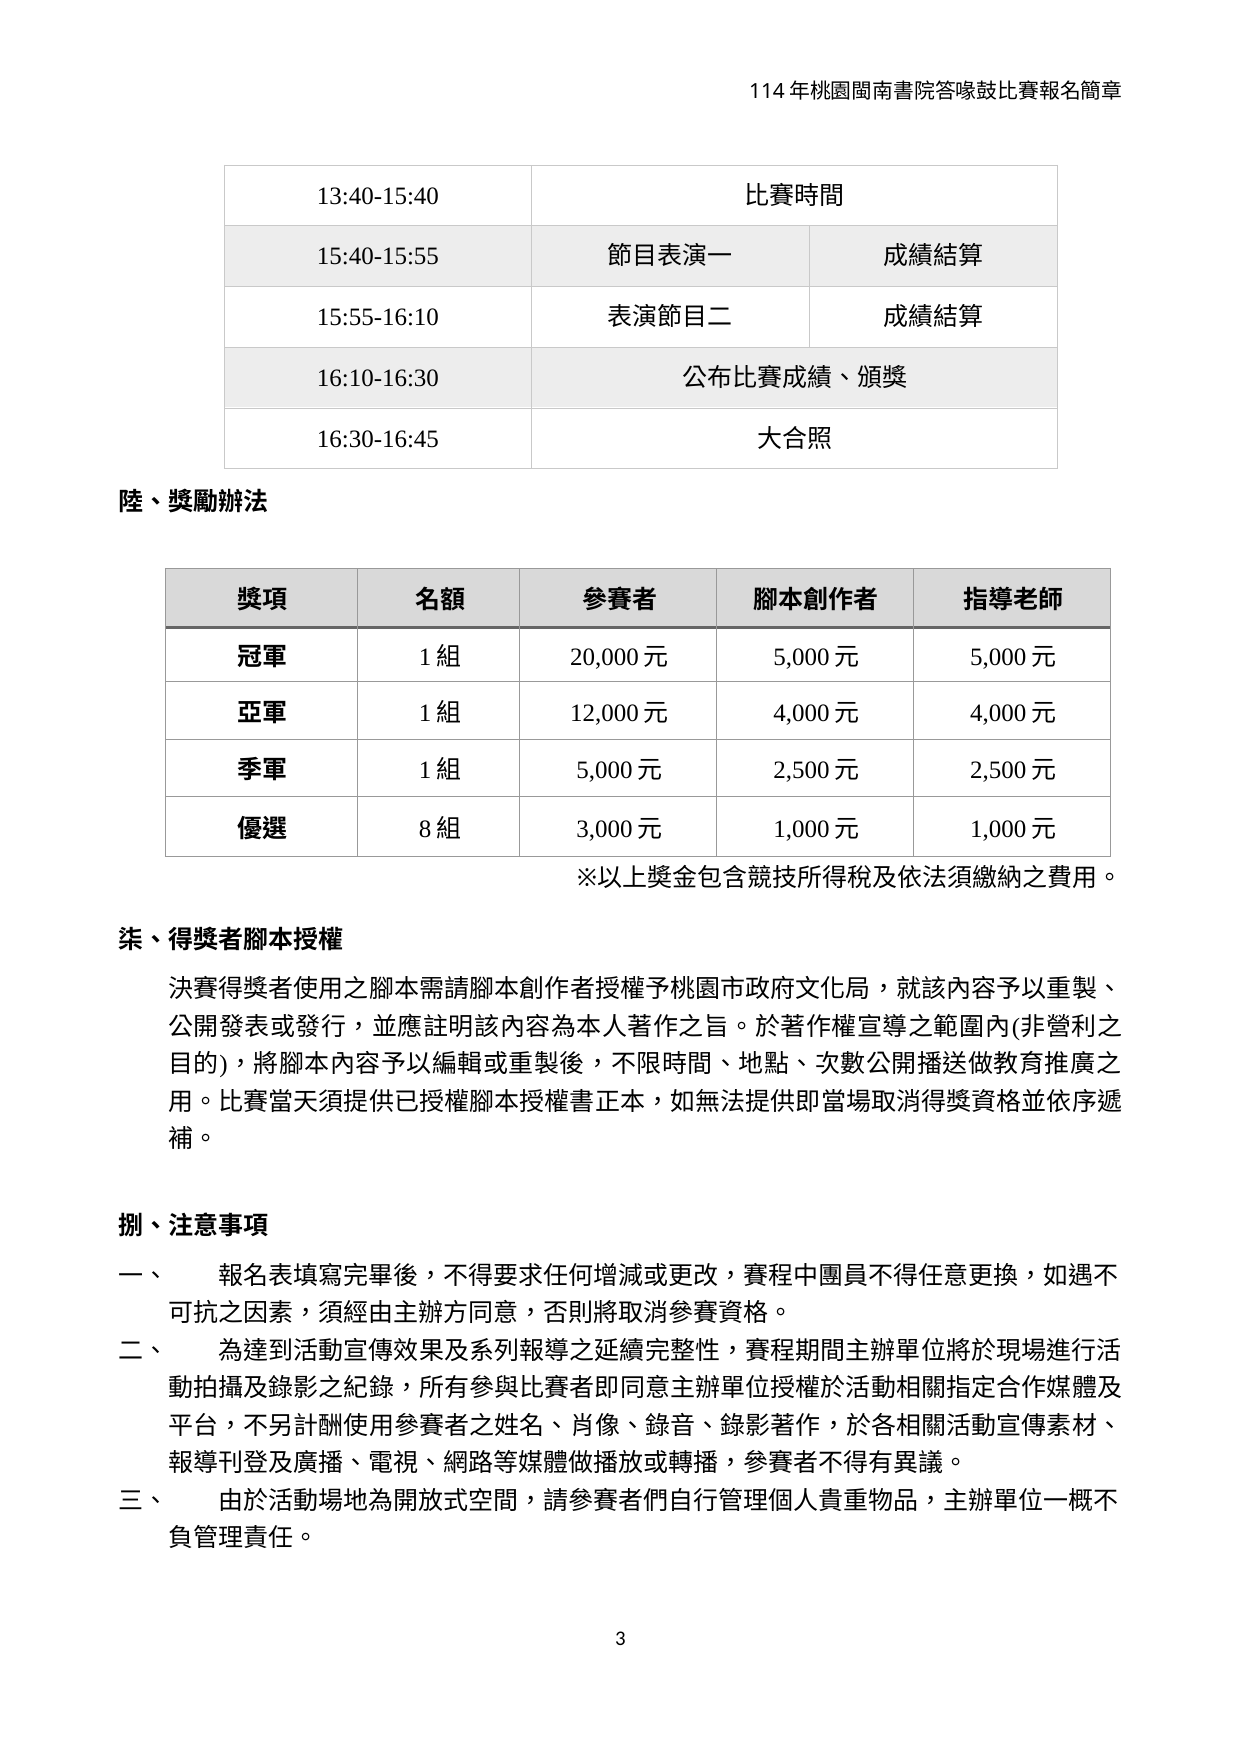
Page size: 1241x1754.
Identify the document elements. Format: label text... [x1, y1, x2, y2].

text ※以上奬金包含競技所得稅及依法須繳納之費用。 [118, 857, 1122, 894]
table_header 指導老師 [914, 569, 1110, 626]
table_cell 節目表演一 [532, 226, 809, 286]
table_cell 8組 [358, 797, 519, 856]
table_cell 15:55-16:10 [225, 287, 531, 347]
table_cell 1,000元 [717, 797, 913, 856]
table_cell 4,000元 [717, 682, 913, 739]
table_header 獎項 [166, 569, 357, 626]
table_cell 3,000元 [520, 797, 716, 856]
text 捌、注意事項 [118, 1206, 1122, 1242]
table_header 參賽者 [520, 569, 716, 626]
table_cell 1組 [358, 682, 519, 739]
table_cell 5,000元 [520, 740, 716, 796]
table_cell 12,000元 [520, 682, 716, 739]
text 決賽得獎者使用之腳本需請腳本創作者授權予桃園市政府文化局，就該內容予以重製、公開發表或發行，並應註明該內容為本人著作之旨。於著作權宣導之範圍內(非營利之目的)，將腳本內容予以編輯或重製後，不限時間、地點、次數公開播送做教育推廣之用。比賽當天須提供已授權腳本授權書正本，如無法提供即當場取消得獎資格並依序遞補。 [168, 968, 1122, 1156]
table_cell 1組 [358, 740, 519, 796]
table_header 腳本創作者 [717, 569, 913, 626]
table_cell 優選 [166, 797, 357, 856]
list 報名表填寫完畢後，不得要求任何增減或更改，賽程中團員不得任意更換，如遇不可抗之因素，須經由主辦方同意，否則將取消參賽資格。 [118, 1254, 1122, 1329]
text 柒、得獎者腳本授權 [118, 919, 1122, 956]
table_cell 成績結算 [810, 287, 1057, 347]
table_cell 公布比賽成績、頒獎 [532, 348, 1057, 407]
table_cell 亞軍 [166, 682, 357, 739]
table_cell 4,000元 [914, 682, 1110, 739]
table_cell 比賽時間 [532, 166, 1057, 225]
text 陸、獎勵辦法 [118, 482, 1122, 518]
list 由於活動場地為開放式空間，請參賽者們自行管理個人貴重物品，主辦單位一概不負管理責任。 [118, 1479, 1122, 1554]
table_cell 季軍 [166, 740, 357, 796]
table_cell 冠軍 [166, 629, 357, 681]
table_cell 16:10-16:30 [225, 348, 531, 407]
table_cell 1,000元 [914, 797, 1110, 856]
table_header 名額 [358, 569, 519, 626]
table_cell 20,000元 [520, 629, 716, 681]
table_cell 成績結算 [810, 226, 1057, 286]
table_cell 1組 [358, 629, 519, 681]
table_cell 5,000元 [914, 629, 1110, 681]
list 為達到活動宣傳效果及系列報導之延續完整性，賽程期間主辦單位將於現場進行活動拍攝及錄影之紀錄，所有參與比賽者即同意主辦單位授權於活動相關指定合作媒體及平台，不另計酬使用參賽者之姓名、肖像、錄音、錄影著作，於各相關活動宣傳素材、報導刊登及廣播、電視、網路等媒體做播放或轉播，參賽者不得有異議。 [118, 1329, 1122, 1479]
table_cell 表演節目二 [532, 287, 809, 347]
table_cell 15:40-15:55 [225, 226, 531, 286]
table_cell 5,000元 [717, 629, 913, 681]
table_cell 大合照 [532, 409, 1057, 468]
table_cell 2,500元 [914, 740, 1110, 796]
table_cell 2,500元 [717, 740, 913, 796]
table_cell 16:30-16:45 [225, 409, 531, 468]
table_cell 13:40-15:40 [225, 166, 531, 225]
